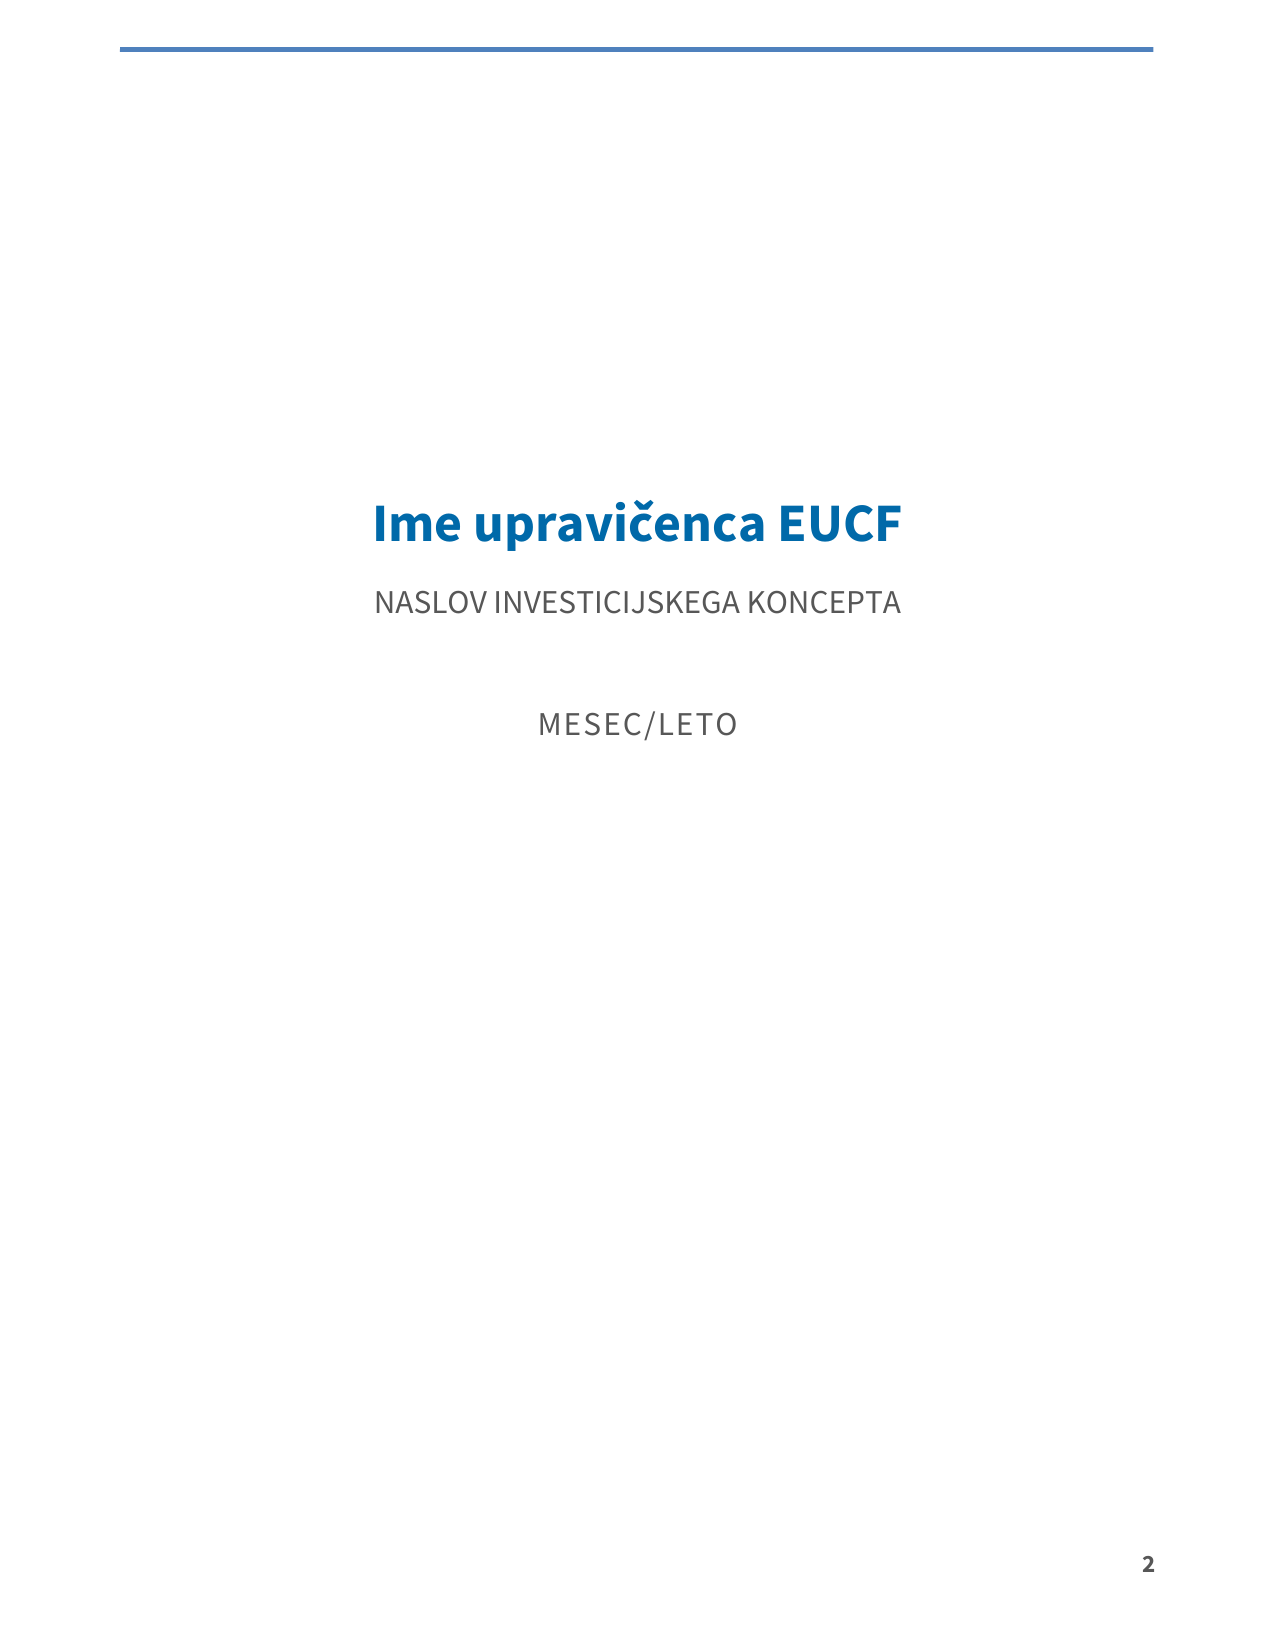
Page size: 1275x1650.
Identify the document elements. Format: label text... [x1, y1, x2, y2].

subtitle mesec/leto [120, 702, 1155, 744]
title Ime upravičenca EUCF [120, 488, 1155, 556]
text NASLOV INVESTICIJSKEGA KONCEPTA [120, 581, 1155, 623]
